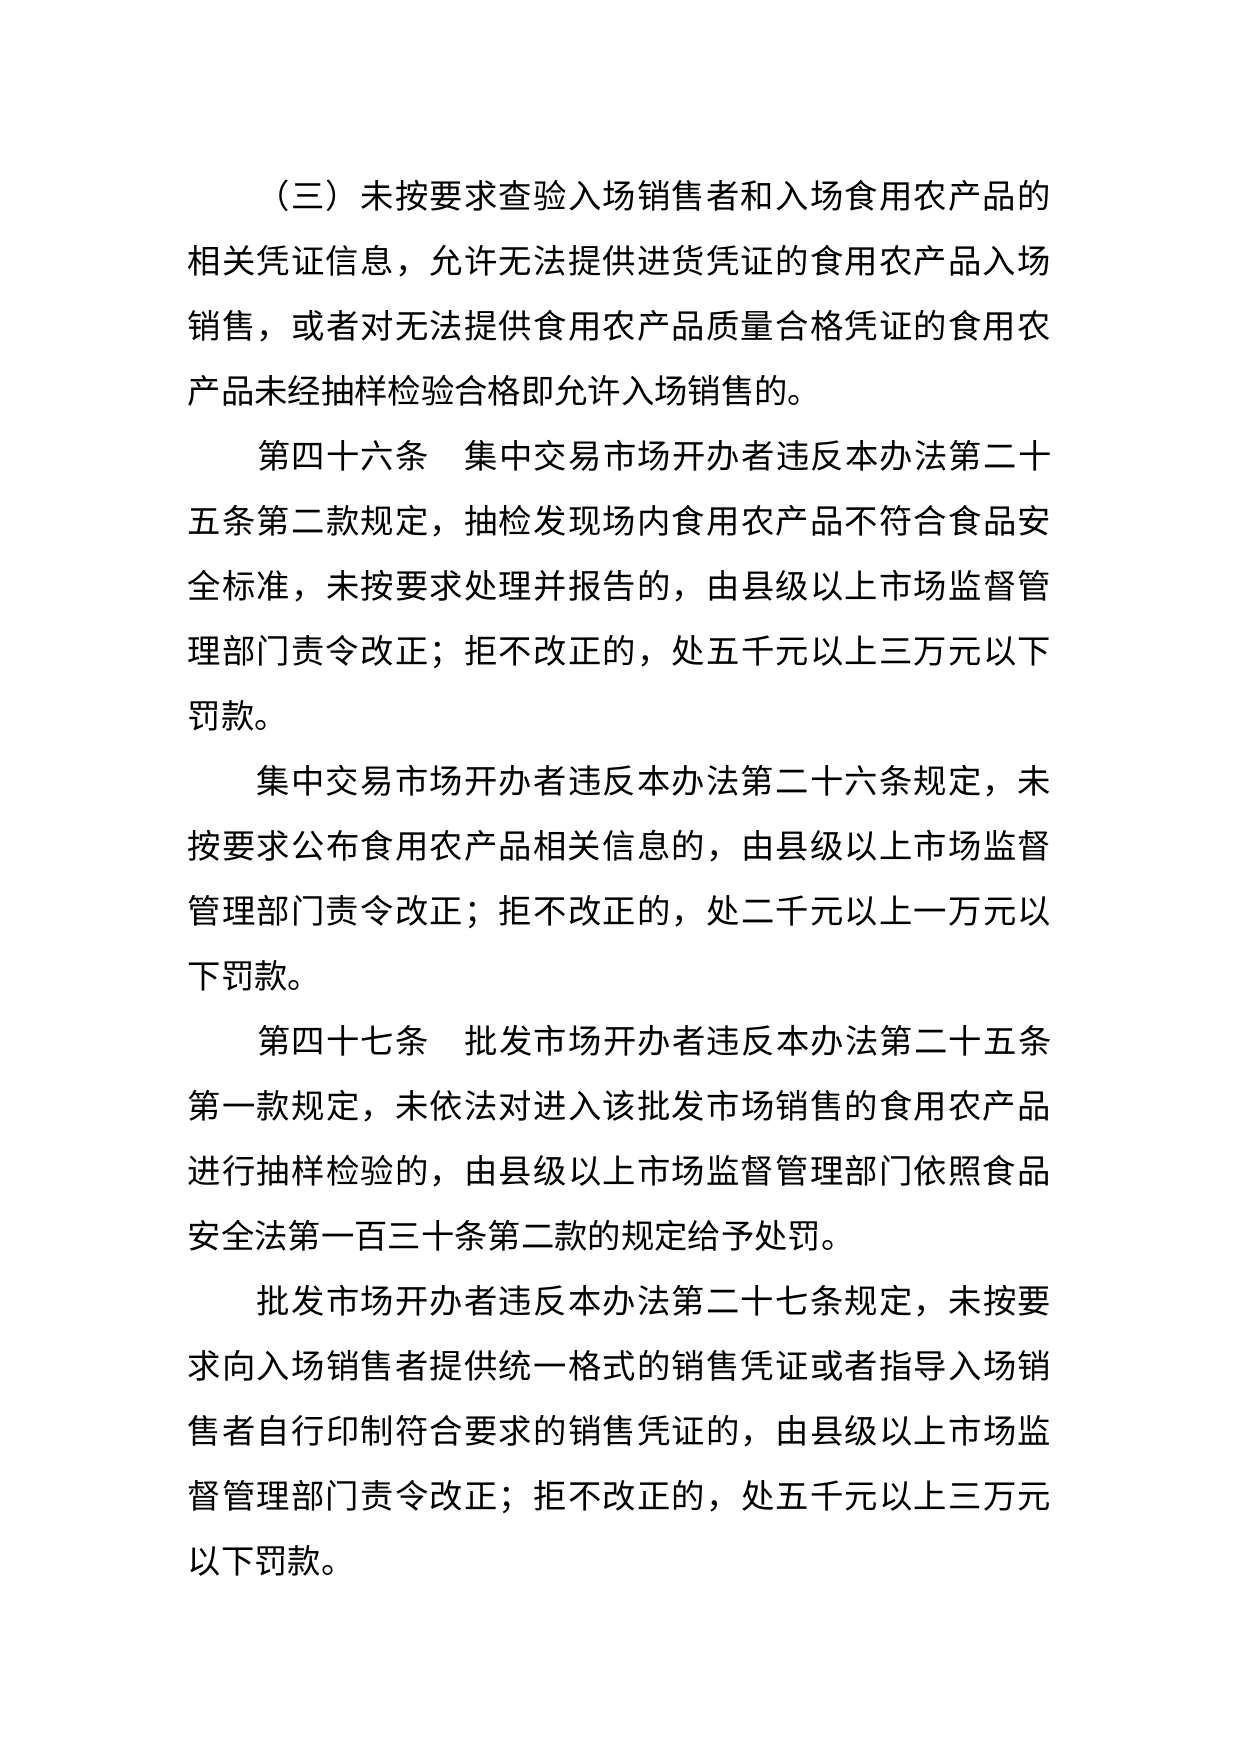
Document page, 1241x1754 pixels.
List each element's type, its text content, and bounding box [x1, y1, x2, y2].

text （三）未按要求查验入场销售者和入场食用农产品的相关凭证信息，允许无法提供进货凭证的食用农产品入场销售，或者对无法提供食用农产品质量合格凭证的食用农产品未经抽样检验合格即允许入场销售的。 [187, 162, 1053, 422]
text 批发市场开办者违反本办法第二十七条规定，未按要求向入场销售者提供统一格式的销售凭证或者指导入场销售者自行印制符合要求的销售凭证的，由县级以上市场监督管理部门责令改正；拒不改正的，处五千元以上三万元以下罚款。 [187, 1267, 1053, 1592]
text 集中交易市场开办者违反本办法第二十六条规定，未按要求公布食用农产品相关信息的，由县级以上市场监督管理部门责令改正；拒不改正的，处二千元以上一万元以下罚款。 [187, 747, 1053, 1007]
text 第四十六条 集中交易市场开办者违反本办法第二十五条第二款规定，抽检发现场内食用农产品不符合食品安全标准，未按要求处理并报告的，由县级以上市场监督管理部门责令改正；拒不改正的，处五千元以上三万元以下罚款。 [187, 422, 1053, 747]
text 第四十七条 批发市场开办者违反本办法第二十五条第一款规定，未依法对进入该批发市场销售的食用农产品进行抽样检验的，由县级以上市场监督管理部门依照食品安全法第一百三十条第二款的规定给予处罚。 [187, 1007, 1053, 1267]
